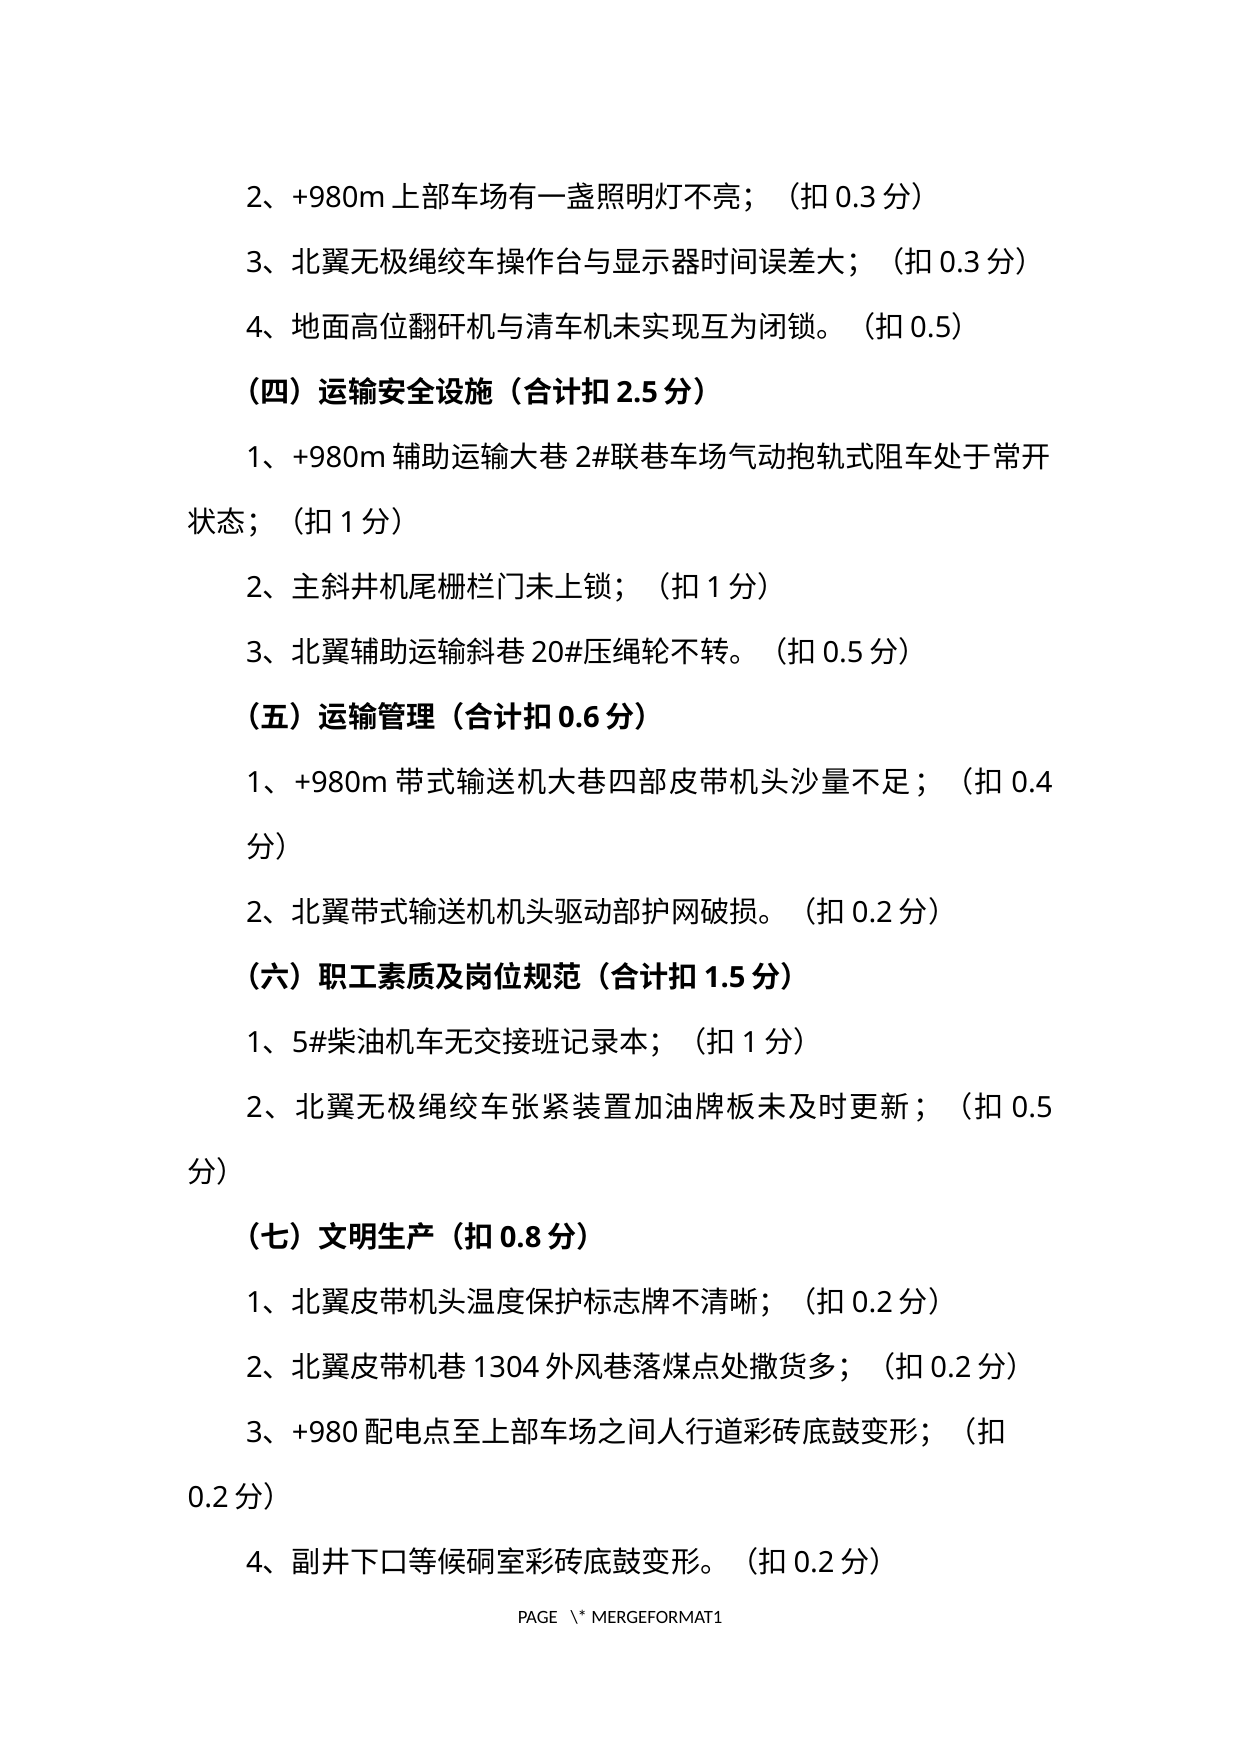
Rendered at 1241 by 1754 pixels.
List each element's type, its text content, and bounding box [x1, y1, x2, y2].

text 3、北翼无极绳绞车操作台与显示器时间误差大；（扣0.3分） [187, 227, 1053, 292]
text （五）运输管理（合计扣0.6分） [231, 682, 1053, 747]
text 2、北翼无极绳绞车张紧装置加油牌板未及时更新；（扣0.5分） [187, 1072, 1053, 1202]
text 1、+980m辅助运输大巷2#联巷车场气动抱轨式阻车处于常开状态；（扣1分） [187, 422, 1053, 552]
text 2、主斜井机尾栅栏门未上锁；（扣1分） [187, 552, 1053, 617]
text 1、+980m带式输送机大巷四部皮带机头沙量不足；（扣0.4分） [246, 747, 1053, 877]
text 2、+980m上部车场有一盏照明灯不亮；（扣0.3分） [187, 162, 1053, 227]
text （七）文明生产（扣0.8分） [231, 1202, 1053, 1267]
text 4、副井下口等候硐室彩砖底鼓变形。（扣0.2分） [187, 1527, 1053, 1592]
text 2、北翼带式输送机机头驱动部护网破损。（扣0.2分） [246, 877, 1053, 942]
text 4、地面高位翻矸机与清车机未实现互为闭锁。（扣0.5） [187, 292, 1053, 357]
text 3、+980配电点至上部车场之间人行道彩砖底鼓变形；（扣0.2分） [187, 1397, 1053, 1527]
text 3、北翼辅助运输斜巷20#压绳轮不转。（扣0.5分） [246, 617, 1053, 682]
text 1、5#柴油机车无交接班记录本；（扣1分） [187, 1007, 1053, 1072]
text （四）运输安全设施（合计扣2.5分） [231, 357, 1053, 422]
text 1、北翼皮带机头温度保护标志牌不清晰；（扣0.2分） [187, 1267, 1053, 1332]
text 2、北翼皮带机巷1304外风巷落煤点处撒货多；（扣0.2分） [246, 1332, 1053, 1397]
text （六）职工素质及岗位规范（合计扣1.5分） [231, 942, 1053, 1007]
